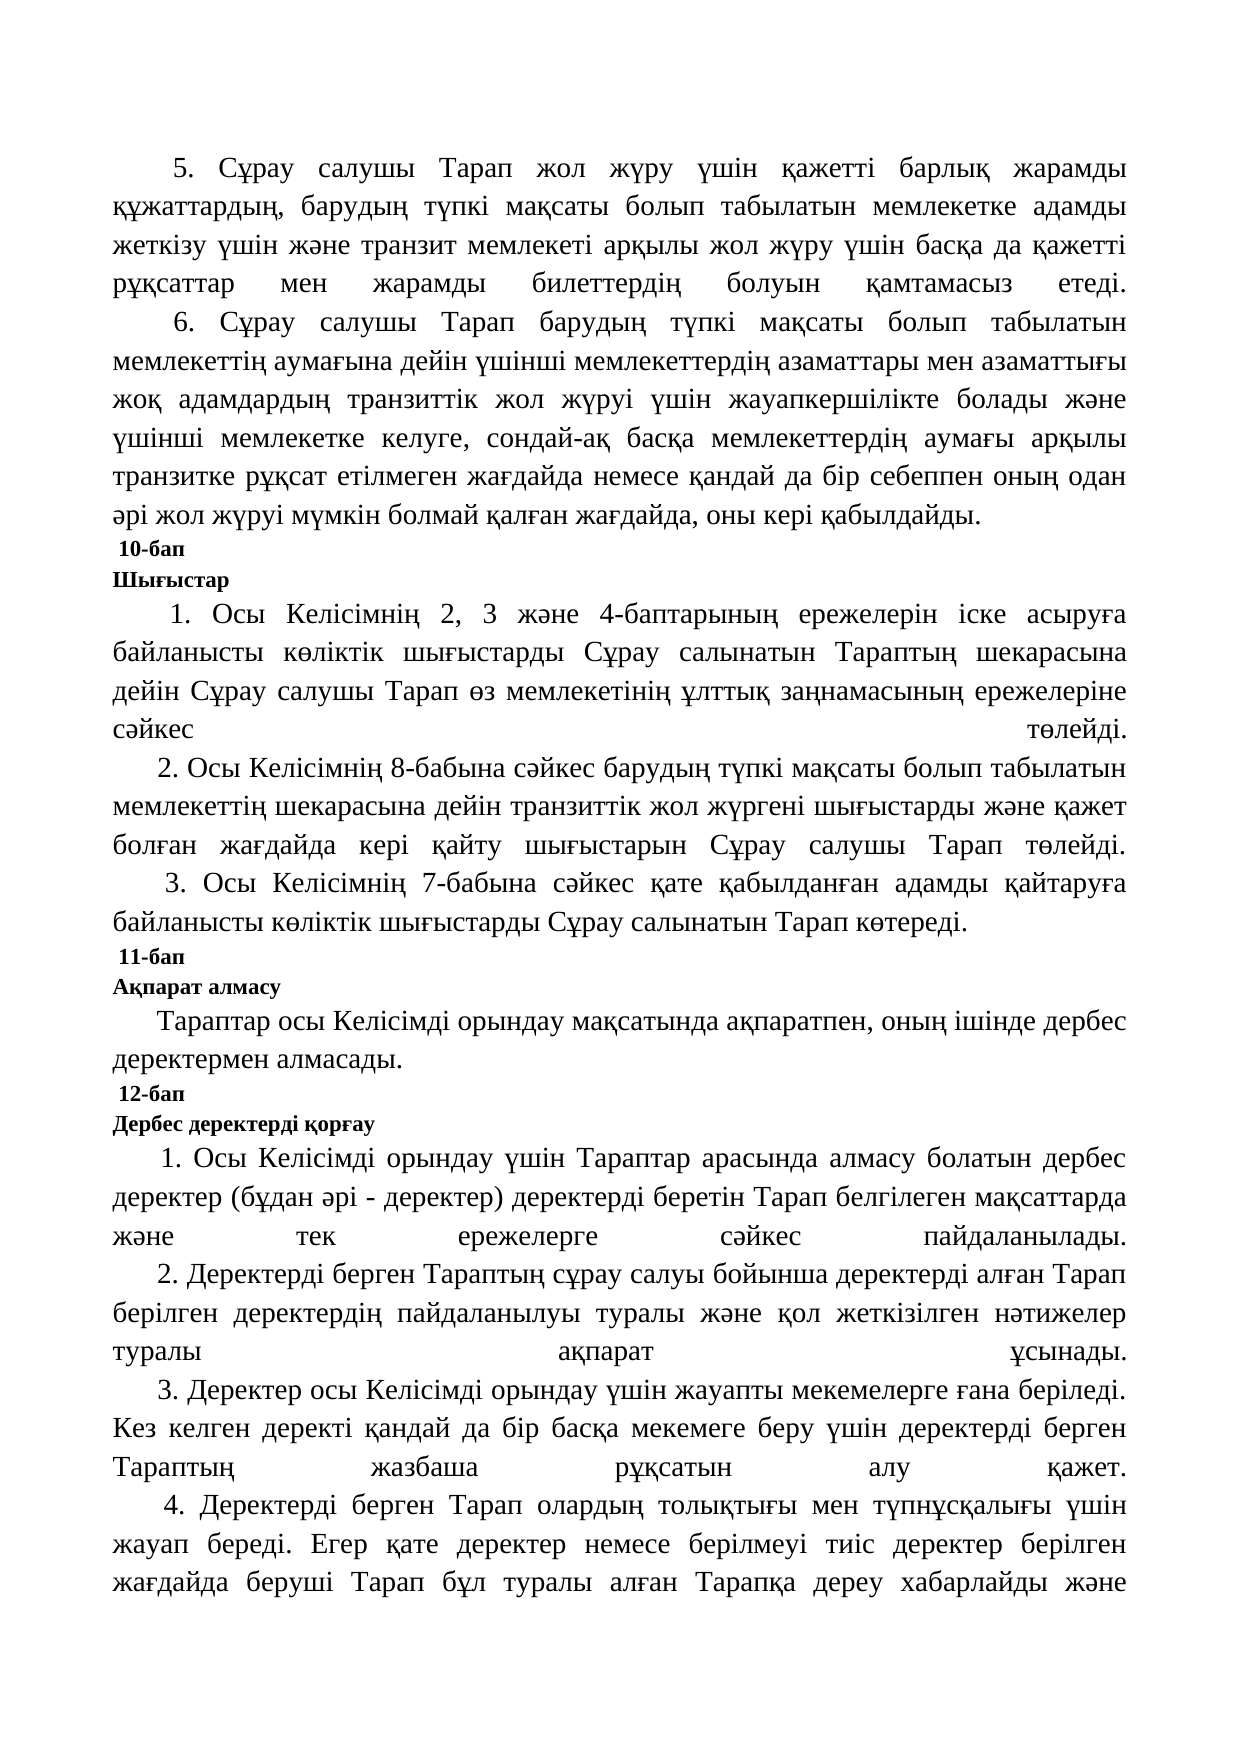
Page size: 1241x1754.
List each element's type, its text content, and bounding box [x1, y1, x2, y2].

text 11-бап Ақпарат алмасу [112, 943, 1128, 999]
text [112, 150, 1128, 530]
text Тараптар осы Келісімді орындау мақсатында ақпаратпен, оның ішінде дербес деректермен алмасады. [112, 1003, 1128, 1075]
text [112, 1141, 1128, 1598]
text 10-бап Шығыстар [112, 535, 1128, 592]
text 12-бап Дербес деректерді қорғау [112, 1080, 1128, 1137]
text 1. Осы Келісімнің 2, 3 және 4-баптарының ережелерін іске асыруға байланысты көліктік шығыстарды Сұрау салынатын Тараптың шекарасына дейін Сұрау салушы Тарап өз мемлекетінің ұлттық заңнамасының ережелеріне сәйкес төлейді. 2. Осы Келісімнің 8-бабына сәйкес барудың түпкі мақсаты болып табылатын мемлекеттің шекарасына дейін транзиттік жол жүргені шығыстарды және қажет болған жағдайда кері қайту шығыстарын Сұрау салушы Тарап төлейді. 3. Осы Келісімнің 7-бабына сәйкес қате қабылданған адамды қайтаруға байланысты көліктік шығыстарды Сұрау салынатын Тарап көтереді. [112, 596, 1128, 938]
